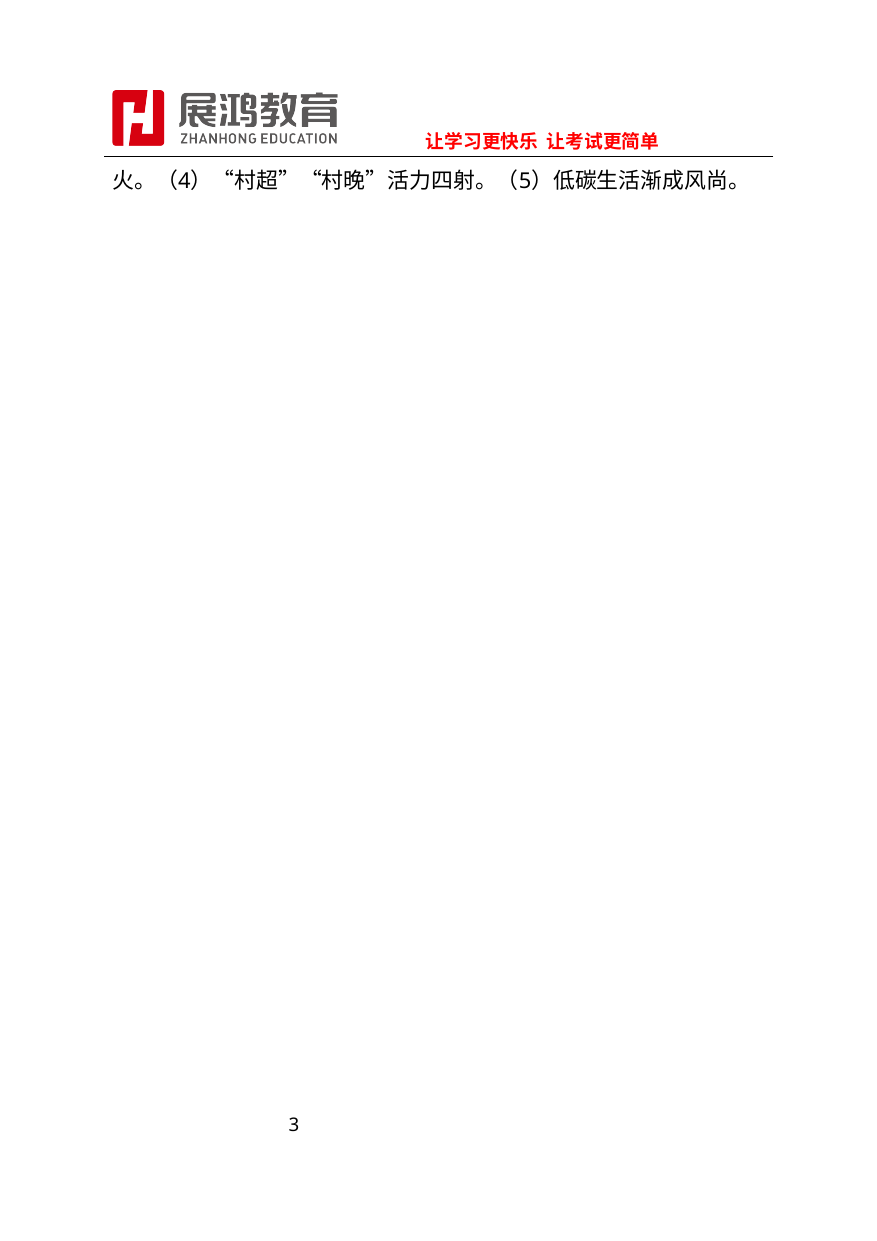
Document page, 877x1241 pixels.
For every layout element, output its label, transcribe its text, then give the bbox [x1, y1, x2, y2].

picture [112, 90, 338, 146]
text 3.文体方面成就：（1）成都大运会、杭州亚运会精彩纷呈，体育健儿勇创佳绩。（2）假日旅游人潮涌动。（3）电影市场红红火火。（4）“村超”“村晚”活力四射。（5）低碳生活渐成风尚。 [112, 163, 765, 196]
